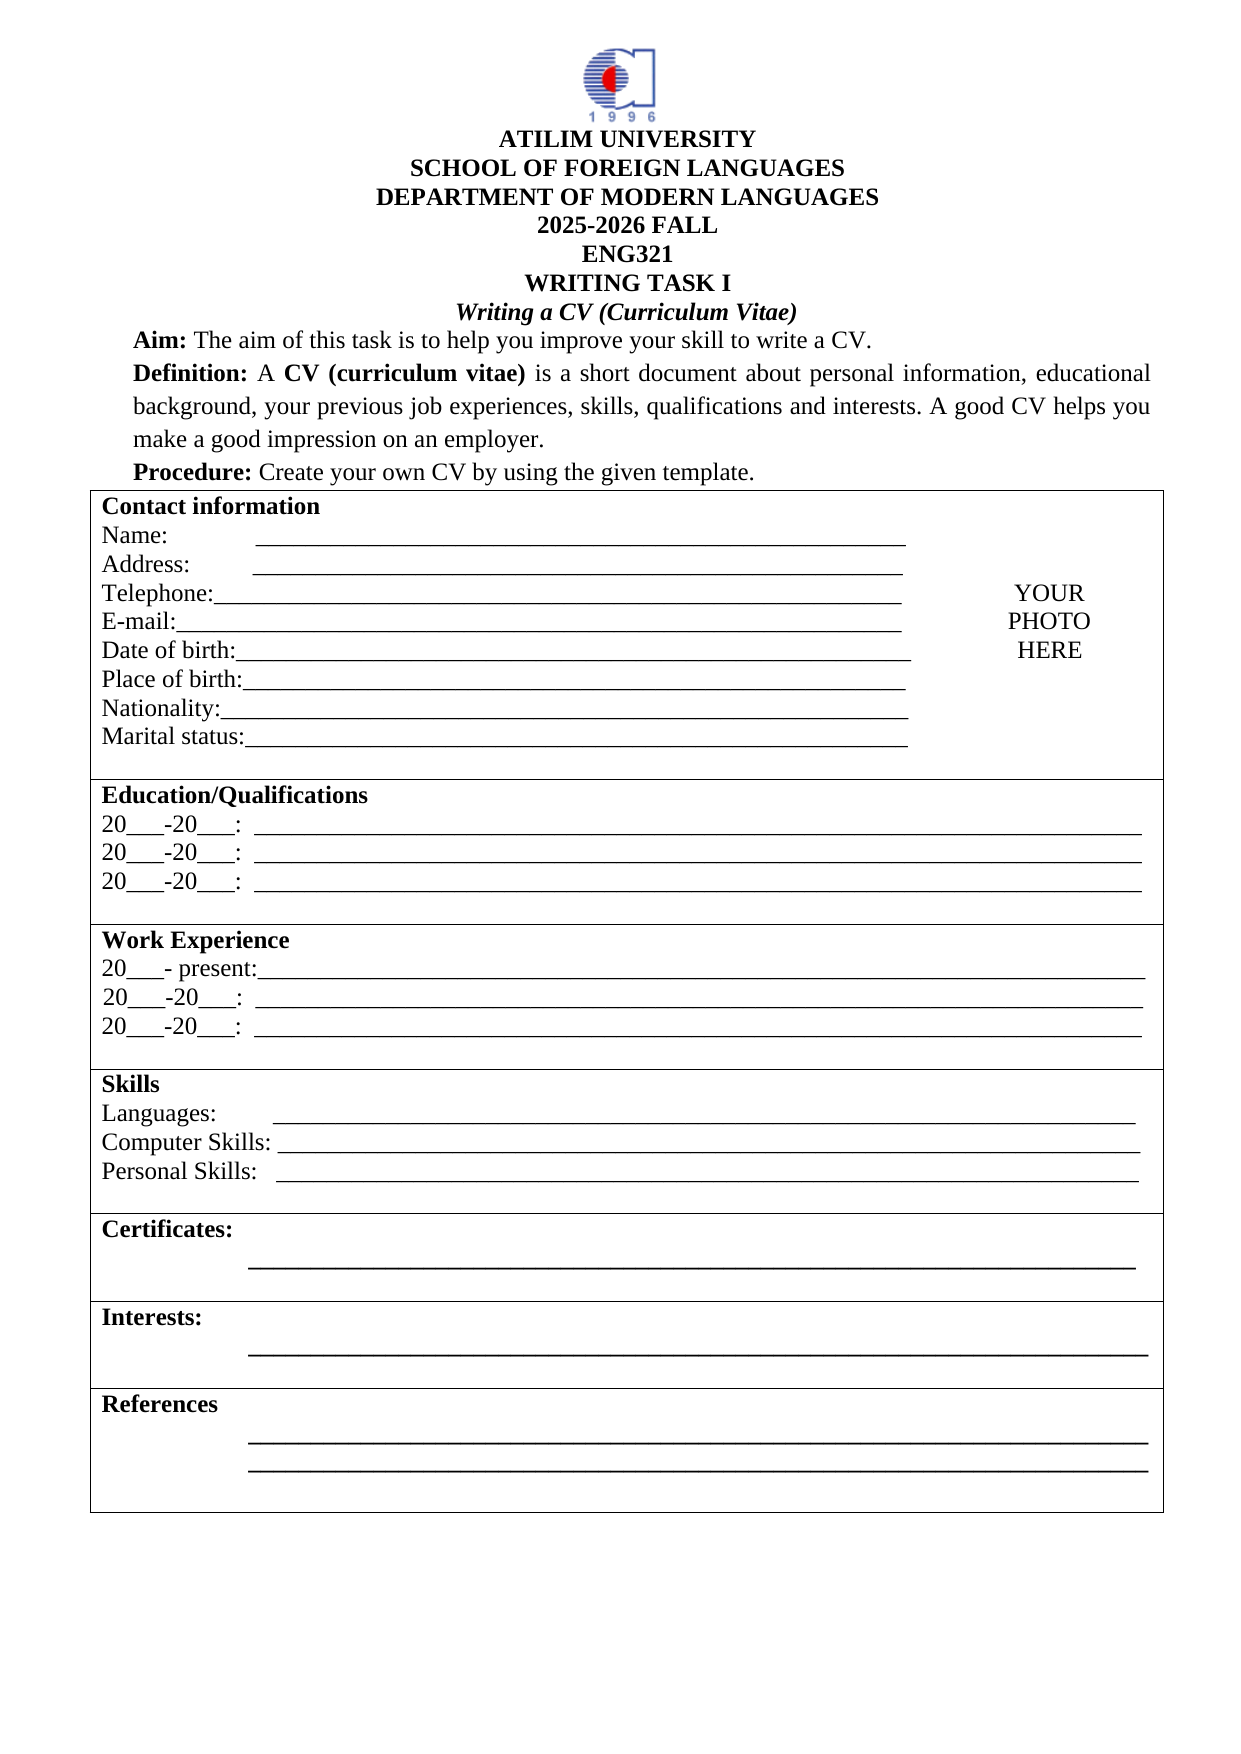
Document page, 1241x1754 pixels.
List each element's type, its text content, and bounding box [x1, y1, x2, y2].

table_cell Work Experience 20___- present:_______________________________________________________________________ 20___-20___: _______________________________________________________________________ 20___-20___: _______________________________________________________________________ [91, 925, 1163, 1068]
text ATILIM UNIVERSITY [103, 124, 1152, 153]
text Writing a CV (Curriculum Vitae) [103, 297, 1152, 325]
text Definition: A CV (curriculum vitae) is a short document about personal information, educational background, your previous job experiences, skills, qualifications and interests. A good CV helps you make a good impression on an employer. [133, 358, 1152, 453]
text WRITING TASK I [103, 268, 1152, 297]
table_header Contact information Name: ____________________________________________________ Address:_________________________________________________________ Telephone:_______________________________________________________ YOUR E-mail:__________________________________________________________ PHOTO Date of birth:______________________________________________________ HERE Place of birth:_____________________________________________________ Nationality:_______________________________________________________ Marital status:_____________________________________________________ [91, 491, 1163, 779]
table_cell Education/Qualifications 20___-20___: _______________________________________________________________________ 20___-20___: _______________________________________________________________________ 20___-20___: _______________________________________________________________________ [91, 780, 1163, 924]
text SCHOOL OF FOREIGN LANGUAGES [103, 153, 1152, 182]
picture [581, 44, 659, 124]
table_cell References ________________________________________________________________________________________________________________________________________________ [91, 1389, 1163, 1512]
text 2025-2026 FALL [103, 210, 1152, 239]
table_cell Interests: ________________________________________________________________________ [91, 1302, 1163, 1388]
text Aim: The aim of this task is to help you improve your skill to write a CV. [133, 325, 1152, 354]
table_cell Skills Languages: _____________________________________________________________________ Computer Skills: _____________________________________________________________________ Personal Skills: _____________________________________________________________________ [91, 1070, 1163, 1213]
text Procedure: Create your own CV by using the given template. [133, 457, 1152, 486]
text ENG321 [103, 239, 1152, 268]
table_cell Certificates: _______________________________________________________________________ [91, 1214, 1163, 1301]
text DEPARTMENT OF MODERN LANGUAGES [103, 182, 1152, 210]
